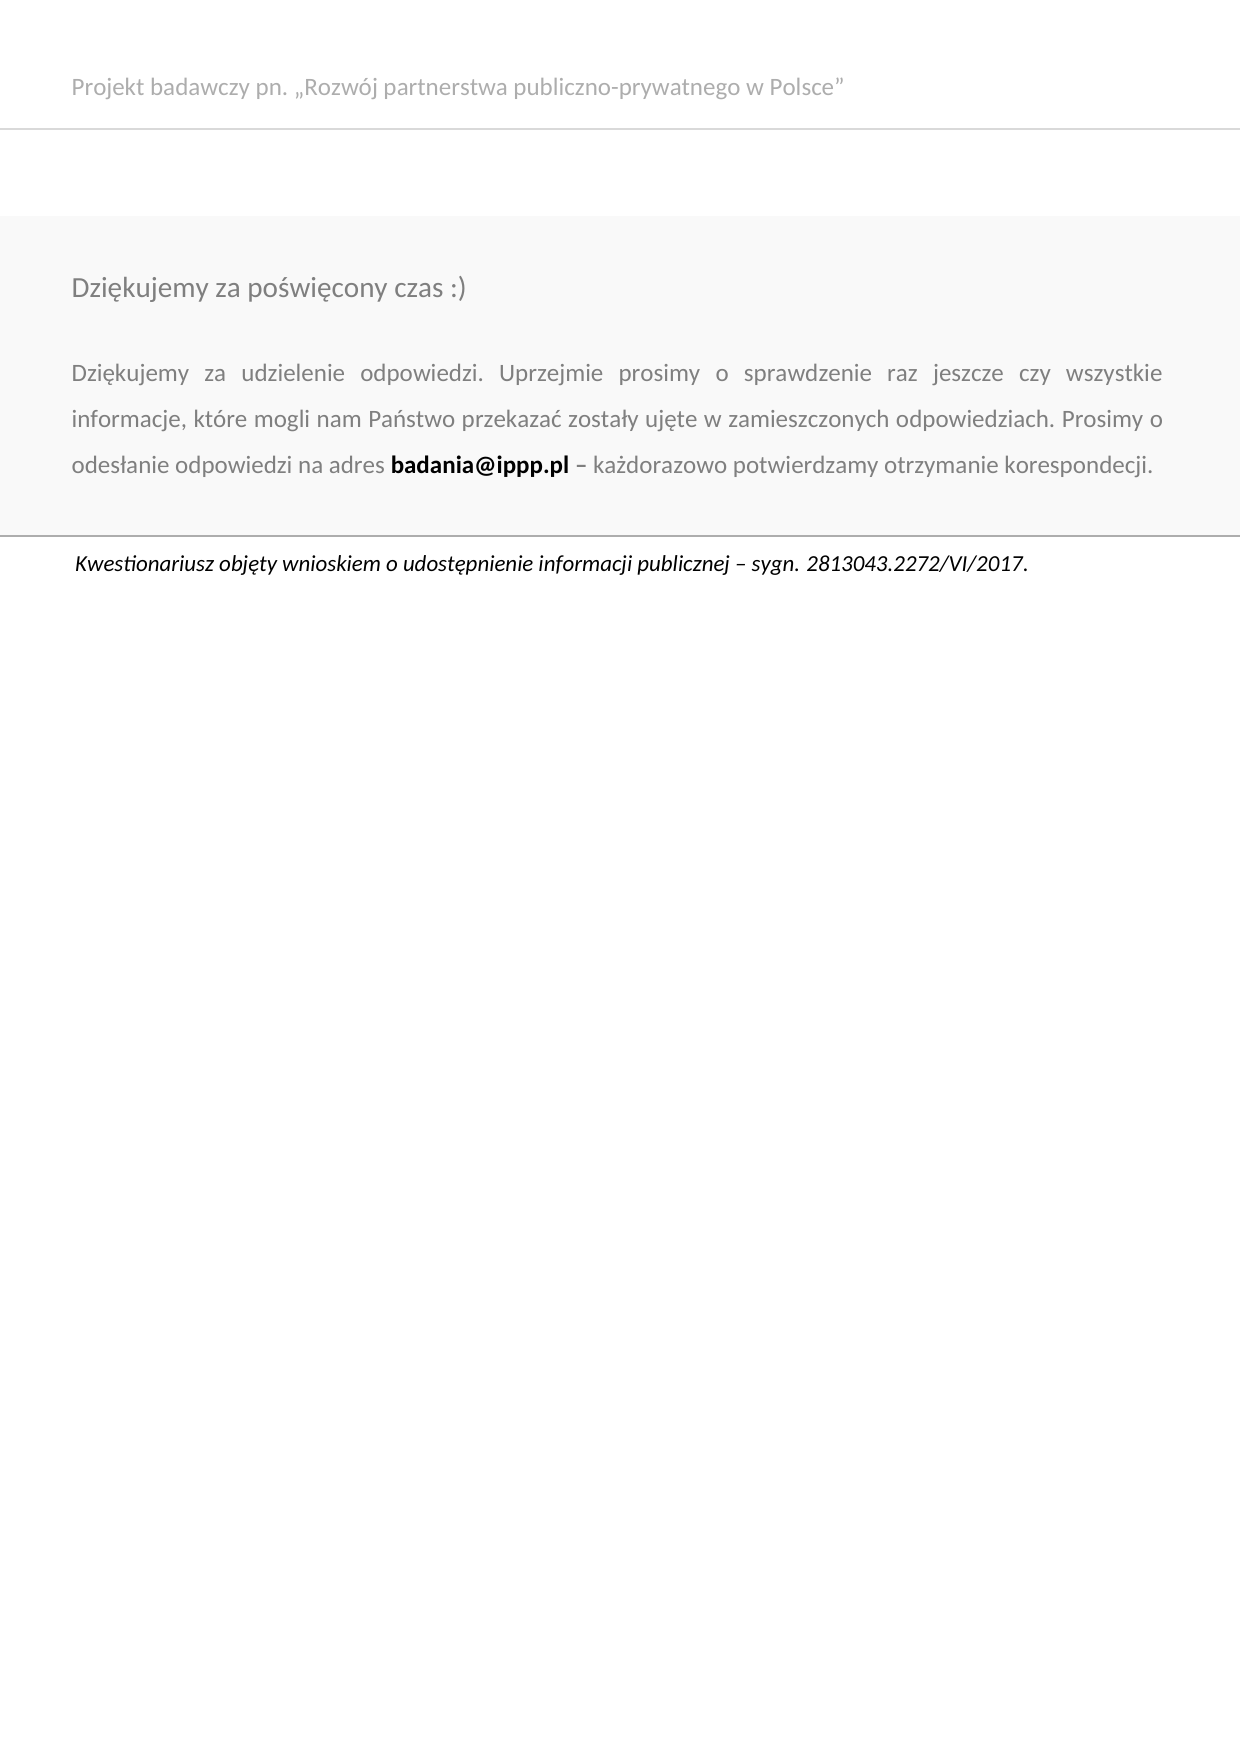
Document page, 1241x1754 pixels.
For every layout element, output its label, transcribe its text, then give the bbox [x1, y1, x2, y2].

text Kwestionariusz objęty wnioskiem o udostępnienie informacji publicznej – sygn. 2813043.2272/VI/2017. [75, 549, 1165, 578]
table_header Dziękujemy za poświęcony czas :) Dziękujemy za udzielenie odpowiedzi. Uprzejmie prosimy o sprawdzenie raz jeszcze czy wszystkie informacje, które mogli nam Państwo przekazać zostały ujęte w zamieszczonych odpowiedziach. Prosimy o odesłanie odpowiedzi na adres badania@ippp.pl – każdorazowo potwierdzamy otrzymanie korespondecji. [0, 216, 1240, 535]
